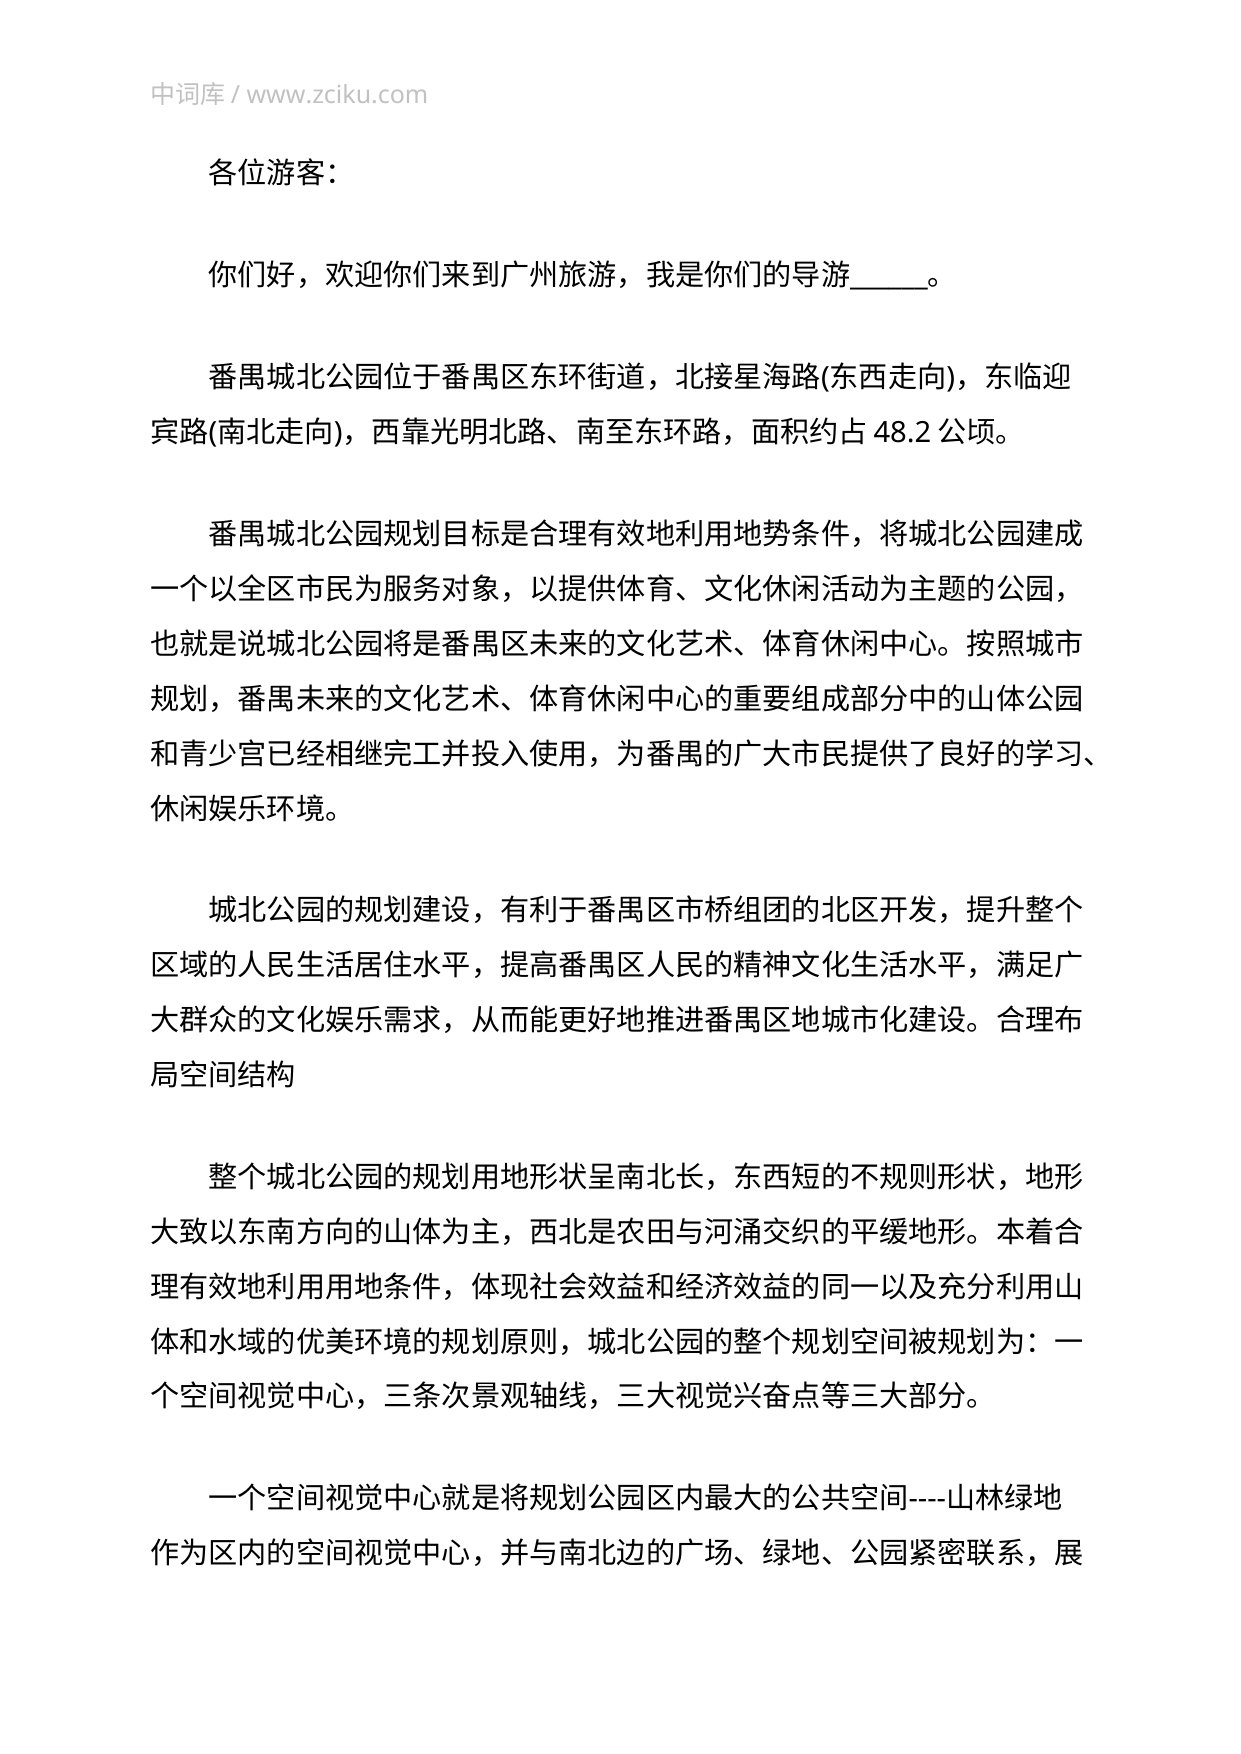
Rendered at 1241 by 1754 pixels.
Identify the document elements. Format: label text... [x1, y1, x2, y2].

text 番禺城北公园位于番禺区东环街道，北接星海路(东西走向)，东临迎宾路(南北走向)，西靠光明北路、南至东环路，面积约占48.2公顷。 [150, 354, 1090, 451]
text 整个城北公园的规划用地形状呈南北长，东西短的不规则形状，地形大致以东南方向的山体为主，西北是农田与河涌交织的平缓地形。本着合理有效地利用用地条件，体现社会效益和经济效益的同一以及充分利用山体和水域的优美环境的规划原则，城北公园的整个规划空间被规划为：一个空间视觉中心，三条次景观轴线，三大视觉兴奋点等三大部分。 [150, 1153, 1090, 1415]
text 各位游客： [150, 150, 1090, 192]
text 你们好，欢迎你们来到广州旅游，我是你们的导游______。 [150, 252, 1090, 294]
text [150, 1475, 1090, 1572]
text 番禺城北公园规划目标是合理有效地利用地势条件，将城北公园建成一个以全区市民为服务对象，以提供体育、文化休闲活动为主题的公园，也就是说城北公园将是番禺区未来的文化艺术、体育休闲中心。按照城市规划，番禺未来的文化艺术、体育休闲中心的重要组成部分中的山体公园和青少宫已经相继完工并投入使用，为番禺的广大市民提供了良好的学习、休闲娱乐环境。 [150, 511, 1090, 827]
text 城北公园的规划建设，有利于番禺区市桥组团的北区开发，提升整个区域的人民生活居住水平，提高番禺区人民的精神文化生活水平，满足广大群众的文化娱乐需求，从而能更好地推进番禺区地城市化建设。合理布局空间结构 [150, 887, 1090, 1094]
